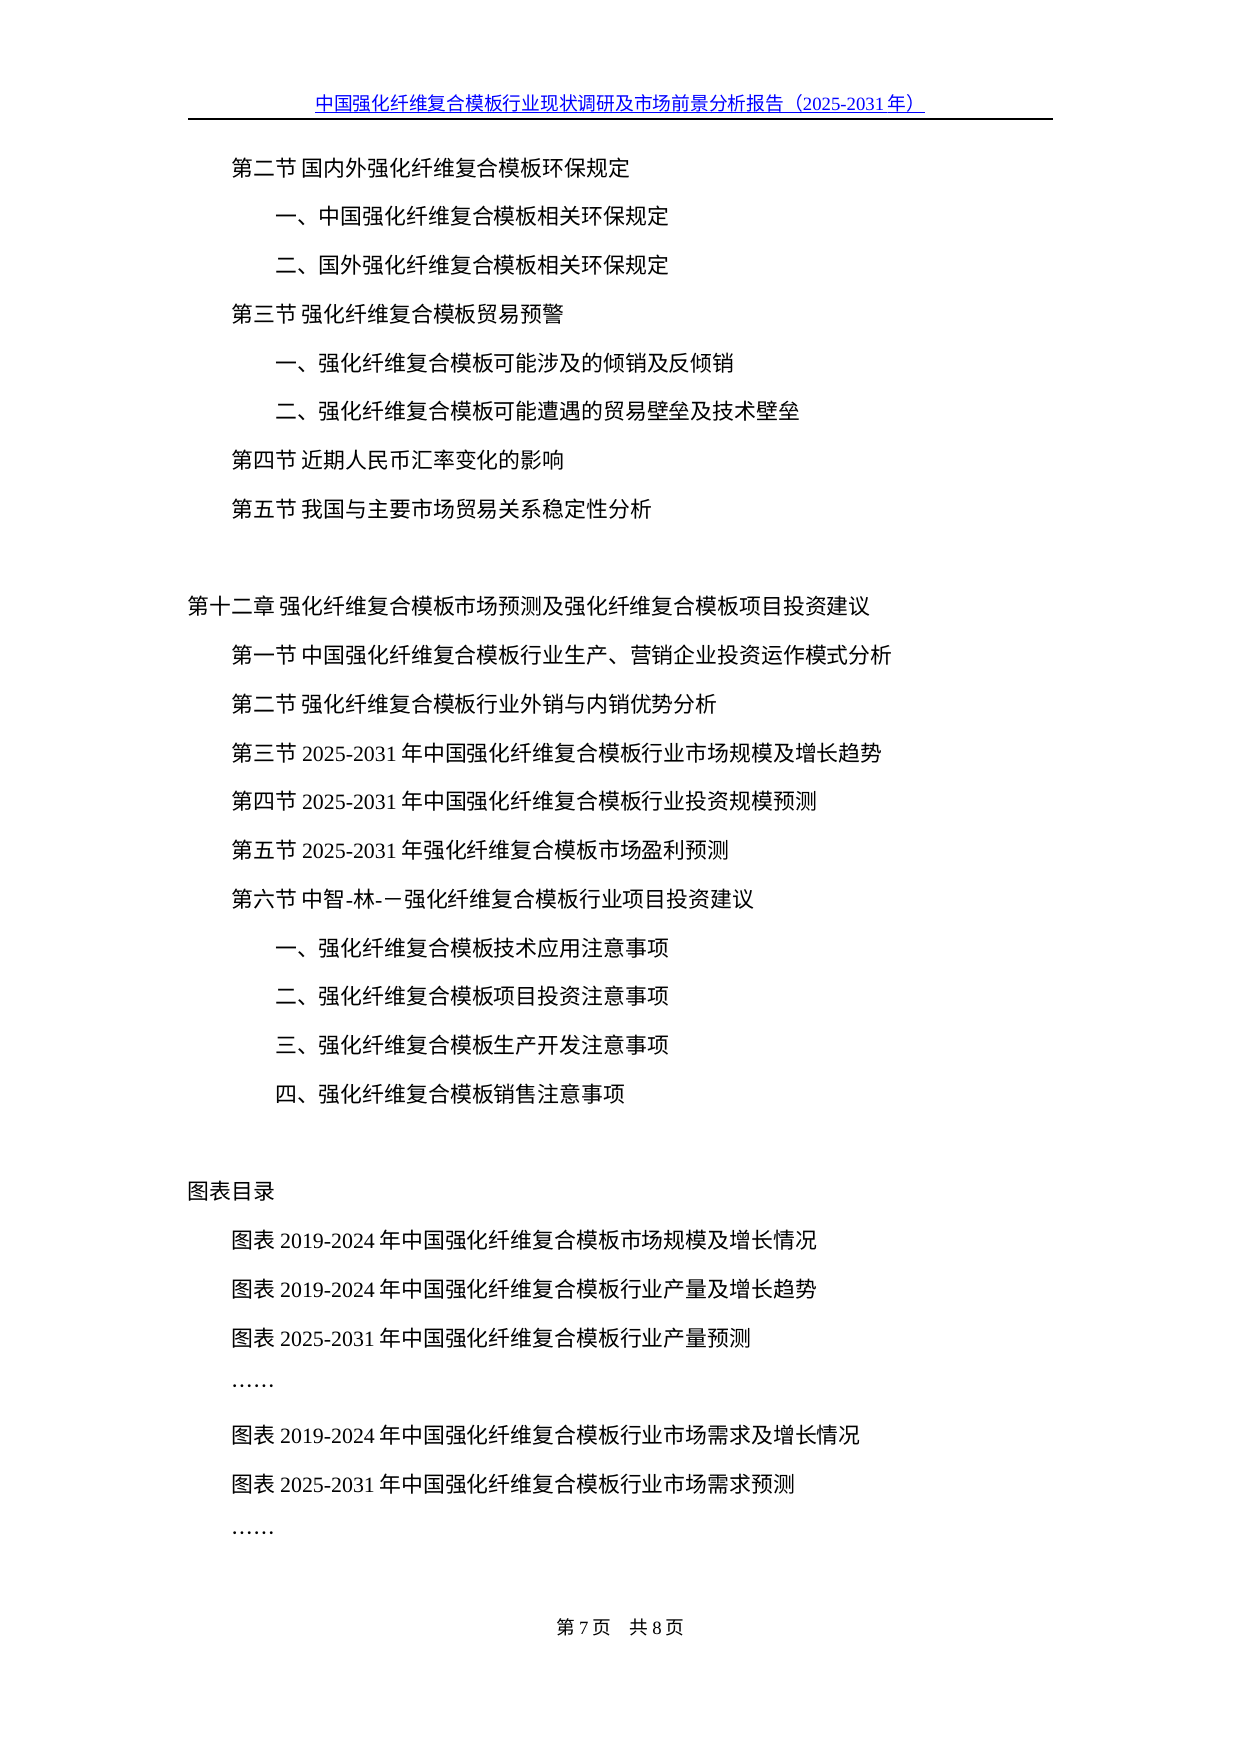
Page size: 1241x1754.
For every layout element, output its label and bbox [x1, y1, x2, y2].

text [187, 150, 1053, 1548]
